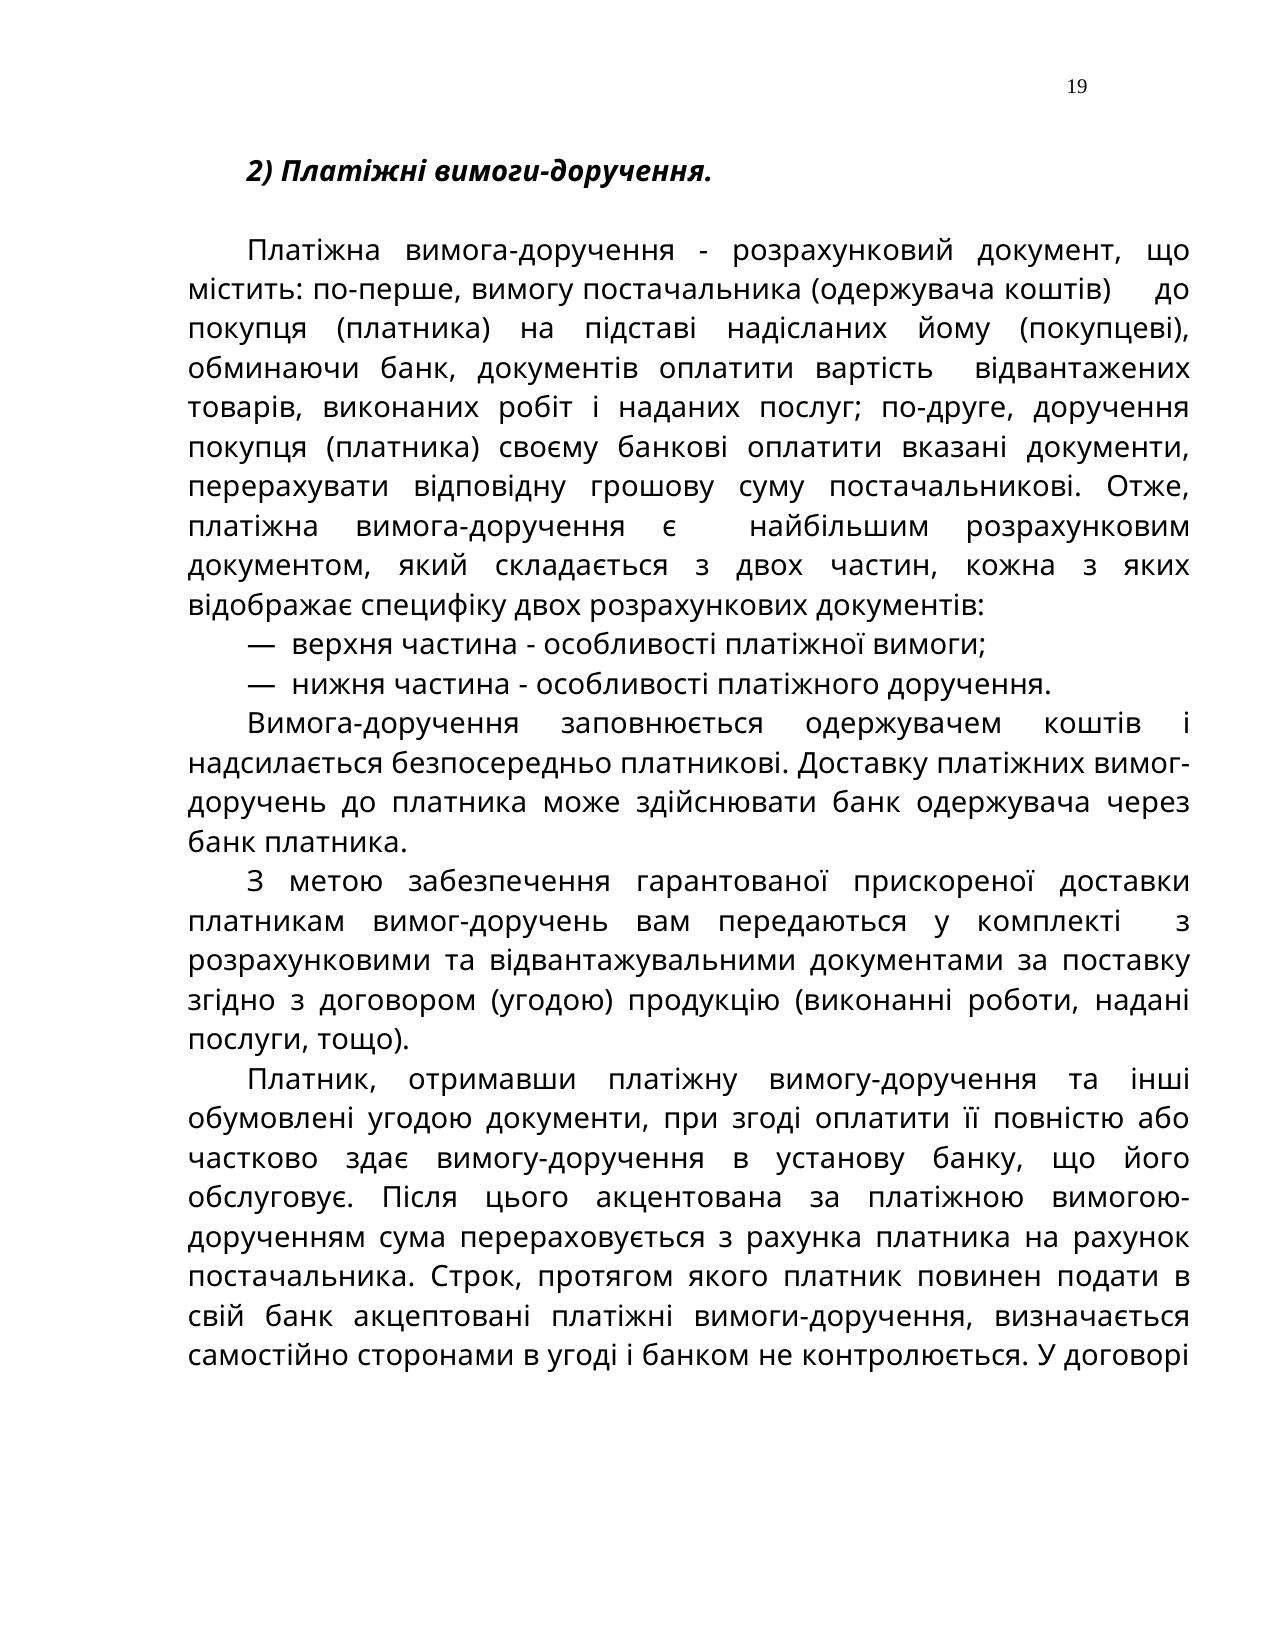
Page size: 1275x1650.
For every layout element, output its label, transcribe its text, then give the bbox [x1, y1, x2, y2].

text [187, 1058, 1192, 1374]
text З метою забезпечення гарантованої прискореної доставки платникам вимог-доручень вам передаються у комплекті з розрахунковими та відвантажувальними документами за поставку згідно з договором (угодою) продукцію (виконанні роботи, надані послуги, тощо). [187, 861, 1192, 1058]
text Вимога-доручення заповнюється одержувачем коштів і надсилається безпосередньо платникові. Доставку платіжних вимог-доручень до платника може здійснювати банк одержувача через банк платника. [187, 703, 1192, 861]
text 2) Платіжні вимоги-доручення. [187, 150, 1192, 189]
text Платіжна вимога-доручення - розрахунковий документ, що містить: по-перше, вимогу постачальника (одержувача коштів) до покупця (платника) на підставі надісланих йому (покупцеві), обминаючи банк, документів оплатити вартість відвантажених товарів, виконаних робіт і наданих послуг; по-друге, доручення покупця (платника) своєму банкові оплатити вказані документи, перерахувати відповідну грошову суму постачальникові. Отже, платіжна вимога-доручення є найбільшим розрахунковим документом, який складається з двох частин, кожна з яких відображає специфіку двох розрахункових документів: [187, 229, 1192, 624]
text — нижня частина - особливості платіжного доручення. [187, 663, 1192, 703]
text — верхня частина - особливості платіжної вимоги; [187, 624, 1192, 663]
